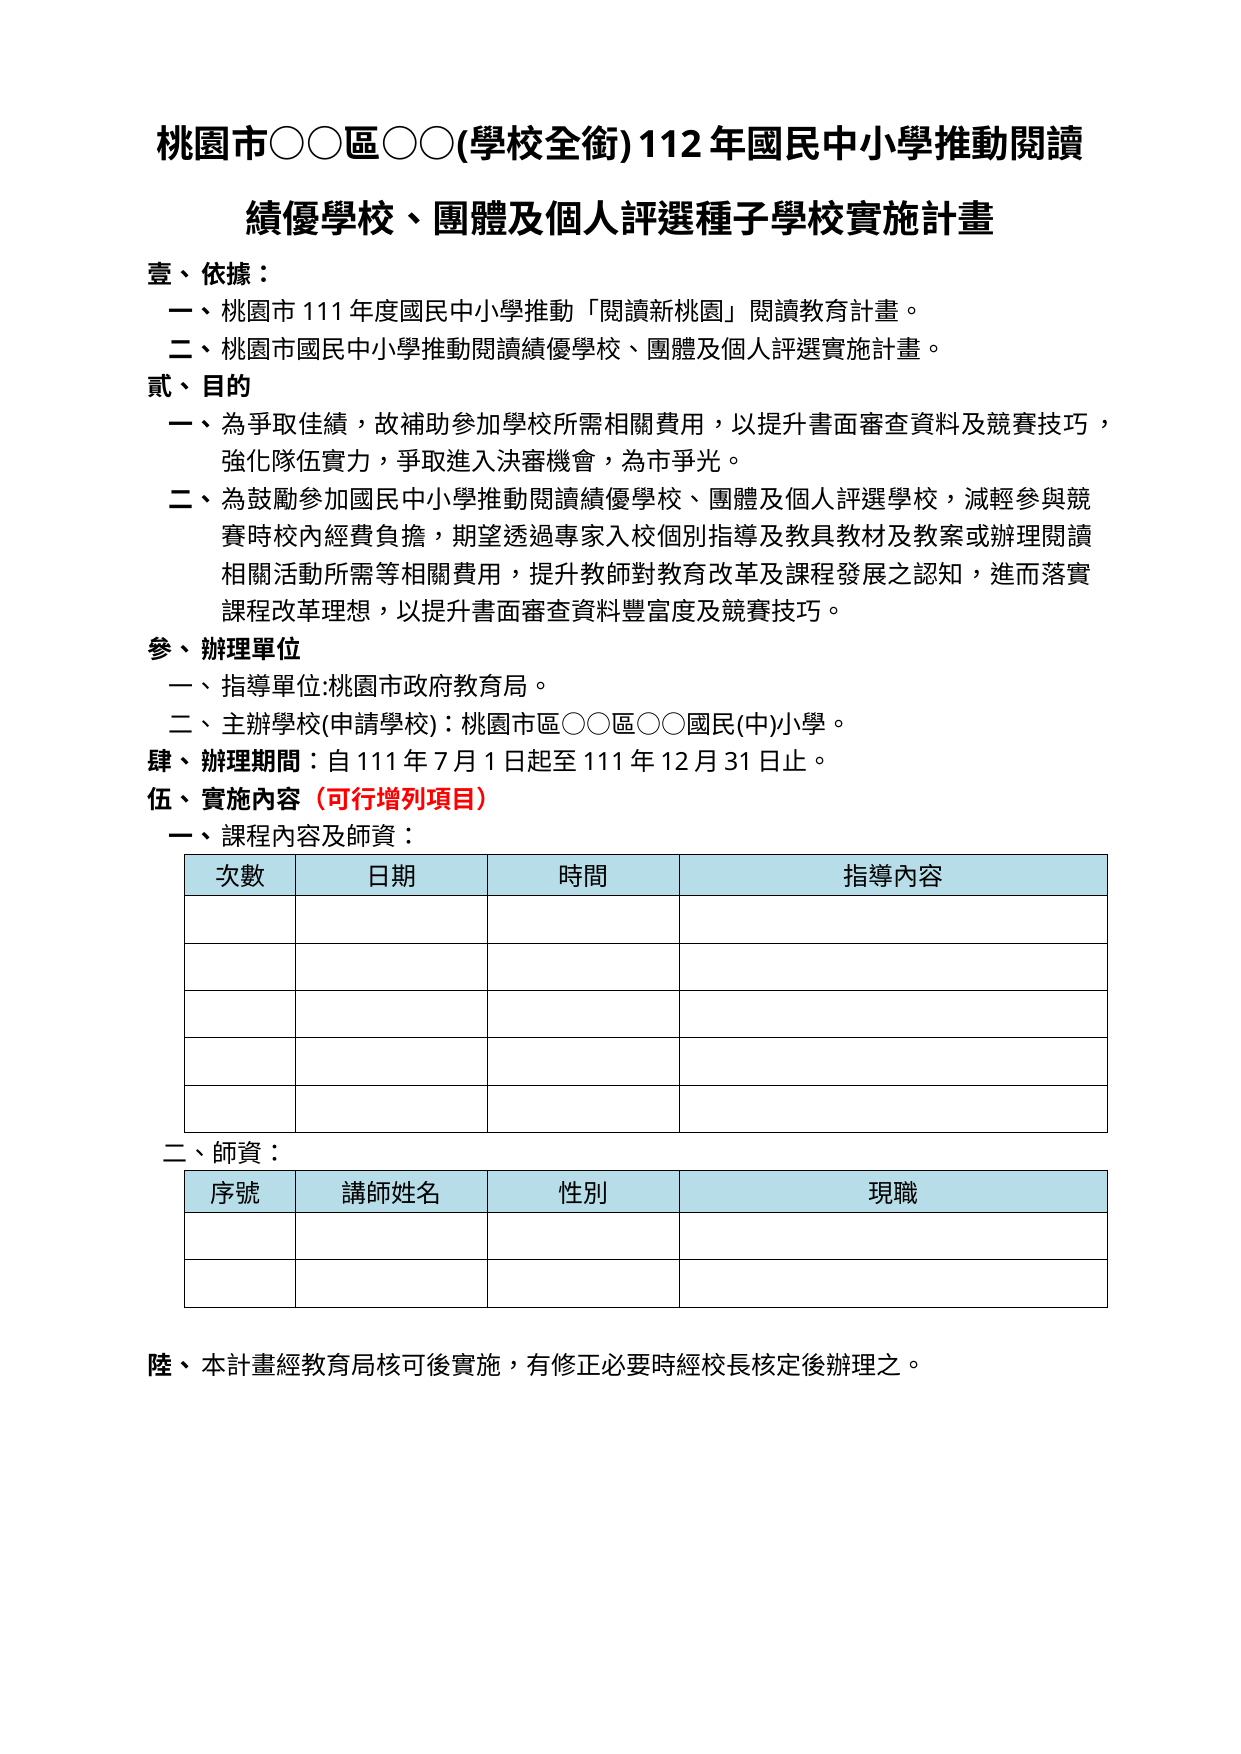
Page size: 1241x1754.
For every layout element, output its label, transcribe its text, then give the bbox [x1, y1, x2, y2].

table_cell [680, 1086, 1107, 1132]
list 依據： [148, 254, 1092, 291]
list 指導單位:桃園市政府教育局。 [168, 666, 1092, 704]
table_cell [185, 944, 295, 990]
table_cell [680, 1038, 1107, 1084]
table_cell [185, 1213, 295, 1259]
table_cell [680, 991, 1107, 1037]
table_cell [185, 896, 295, 943]
list 本計畫經教育局核可後實施，有修正必要時經校長核定後辦理之。 [148, 1345, 1092, 1383]
table_cell [185, 1086, 295, 1132]
table_cell [488, 1213, 679, 1259]
table_cell [488, 1038, 679, 1084]
table_cell [488, 944, 679, 990]
list 桃園市國民中小學推動閱讀績優學校、團體及個人評選實施計畫。 [168, 329, 1092, 366]
table_cell [296, 1213, 487, 1259]
list 實施內容（可行增列項目） [148, 779, 1092, 816]
table_cell [185, 1260, 295, 1307]
table_cell [296, 991, 487, 1037]
table_cell [488, 1086, 679, 1132]
table_header 日期 [296, 855, 487, 895]
table_header 性別 [488, 1171, 679, 1212]
table_cell [680, 896, 1107, 943]
table_header 時間 [488, 855, 679, 895]
table_cell [296, 896, 487, 943]
list 目的 [148, 366, 1092, 404]
table_cell [488, 1260, 679, 1307]
list 為鼓勵參加國民中小學推動閱讀績優學校、團體及個人評選學校，減輕參與競賽時校內經費負擔，期望透過專家入校個別指導及教具教材及教案或辦理閱讀相關活動所需等相關費用，提升教師對教育改革及課程發展之認知，進而落實課程改革理想，以提升書面審查資料豐富度及競賽技巧。 [168, 479, 1092, 629]
table_header 講師姓名 [296, 1171, 487, 1212]
table_cell [680, 1260, 1107, 1307]
list 課程內容及師資： [168, 816, 1092, 854]
table_cell [488, 991, 679, 1037]
text 二、師資： [162, 1133, 1092, 1170]
table_cell [296, 1260, 487, 1307]
list 為爭取佳績，故補助參加學校所需相關費用，以提升書面審查資料及競賽技巧，強化隊伍實力，爭取進入決審機會，為市爭光。 [168, 404, 1092, 479]
table_header 指導內容 [680, 855, 1107, 895]
text 桃園市○○區○○(學校全銜) 112年國民中小學推動閱讀績優學校、團體及個人評選種子學校實施計畫 [148, 104, 1092, 254]
table_cell [296, 1038, 487, 1084]
table_cell [185, 1038, 295, 1084]
table_cell [296, 1086, 487, 1132]
table_cell [680, 1213, 1107, 1259]
list 桃園市111年度國民中小學推動「閱讀新桃園」閱讀教育計畫。 [168, 291, 1092, 329]
list 辦理期間：自111年7月1日起至111年12月31日止。 [148, 741, 1092, 779]
list 主辦學校(申請學校)：桃園市區○○區○○國民(中)小學。 [168, 704, 1092, 741]
table_cell [185, 991, 295, 1037]
table_header 次數 [185, 855, 295, 895]
table_header 序號 [185, 1171, 295, 1212]
list 辦理單位 [148, 629, 1092, 666]
table_cell [680, 944, 1107, 990]
table_header 現職 [680, 1171, 1107, 1212]
table_cell [296, 944, 487, 990]
table_cell [488, 896, 679, 943]
